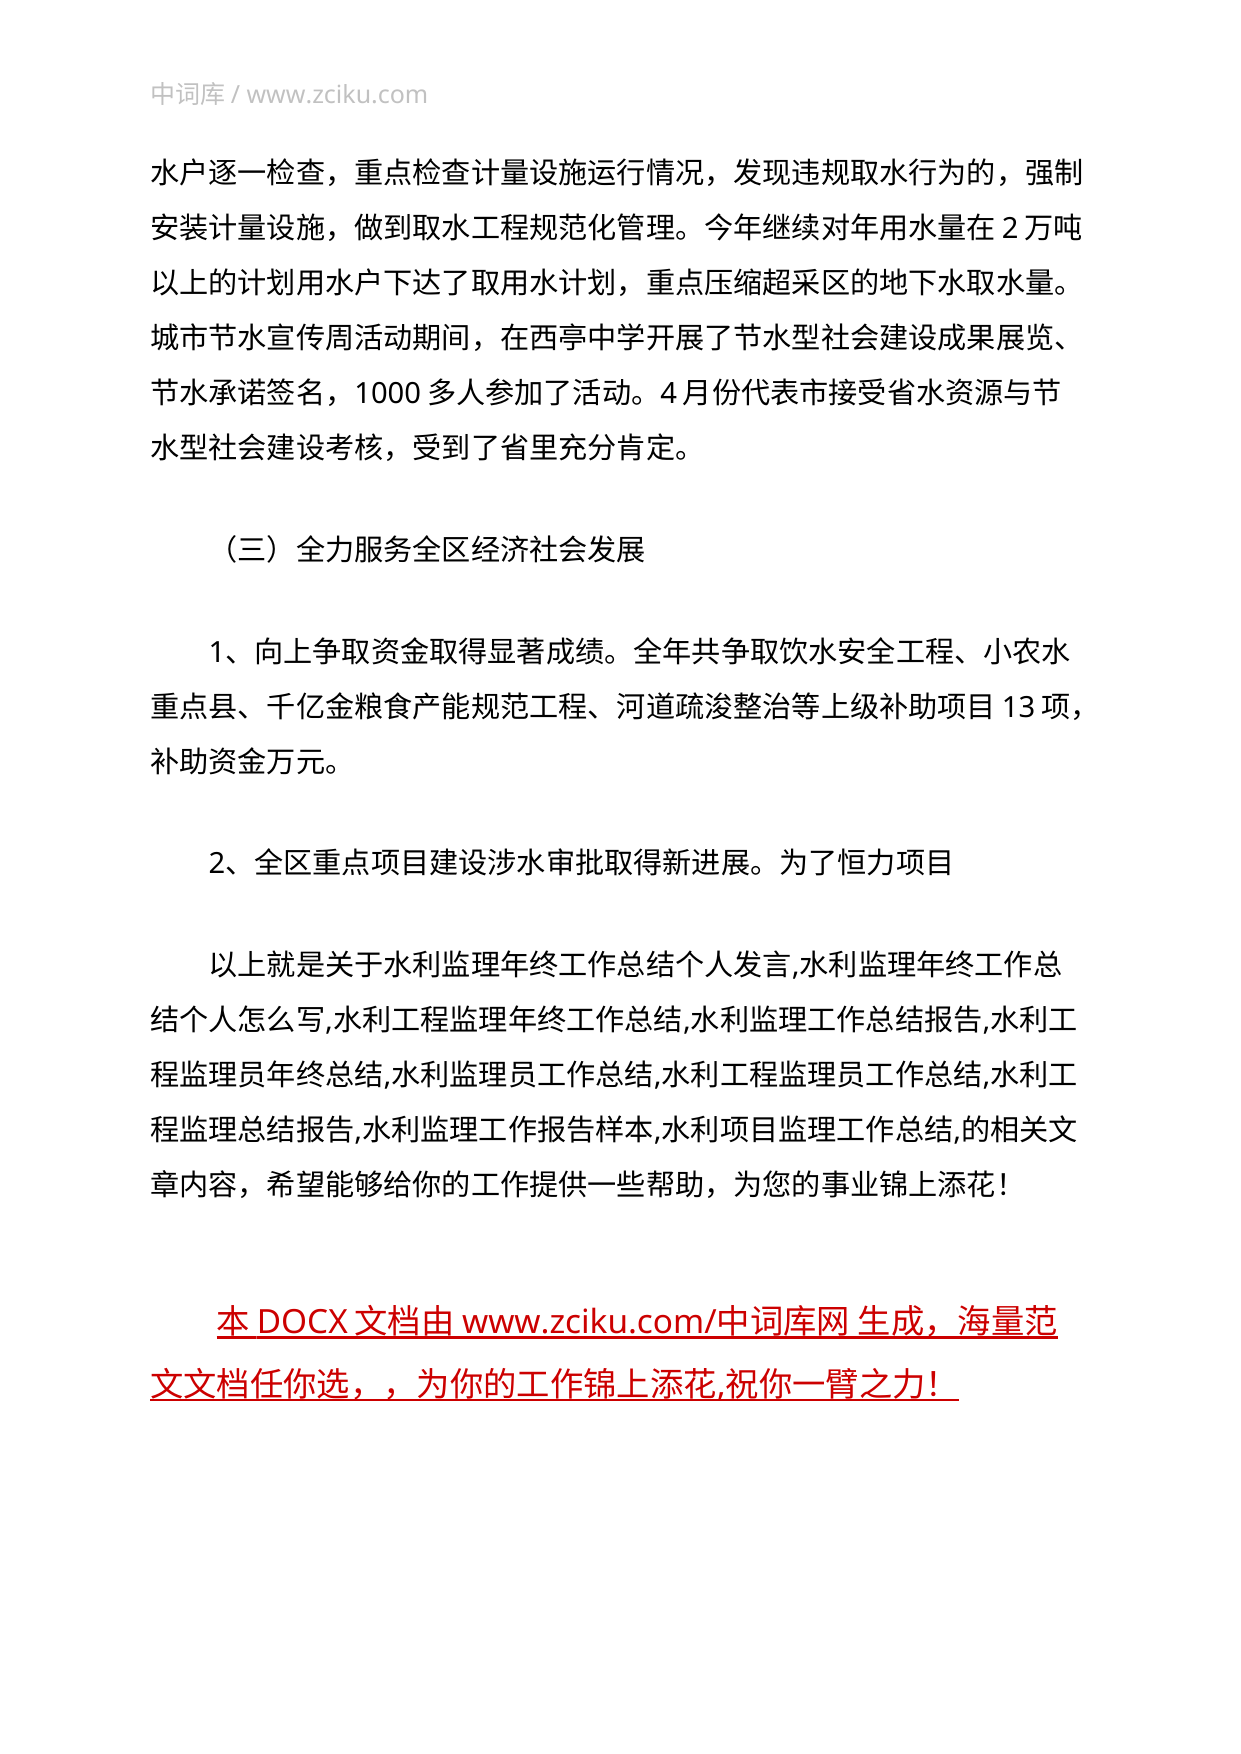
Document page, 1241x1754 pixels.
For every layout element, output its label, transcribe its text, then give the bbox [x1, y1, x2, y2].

text 以上就是关于水利监理年终工作总结个人发言,水利监理年终工作总结个人怎么写,水利工程监理年终工作总结,水利监理工作总结报告,水利工程监理员年终总结,水利监理员工作总结,水利工程监理员工作总结,水利工程监理总结报告,水利监理工作报告样本,水利项目监理工作总结,的相关文章内容，希望能够给你的工作提供一些帮助，为您的事业锦上添花！ [150, 942, 1090, 1204]
text 本DOCX文档由 www.zciku.com/中词库网 生成，海量范文文档任你选，，为你的工作锦上添花,祝你一臂之力！ [150, 1295, 1090, 1406]
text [150, 150, 1090, 467]
text （三）全力服务全区经济社会发展 [150, 526, 1090, 569]
text 2、全区重点项目建设涉水审批取得新进展。为了恒力项目 [150, 840, 1090, 882]
text 1、向上争取资金取得显著成绩。全年共争取饮水安全工程、小农水重点县、千亿金粮食产能规范工程、河道疏浚整治等上级补助项目13项，补助资金万元。 [150, 628, 1090, 781]
